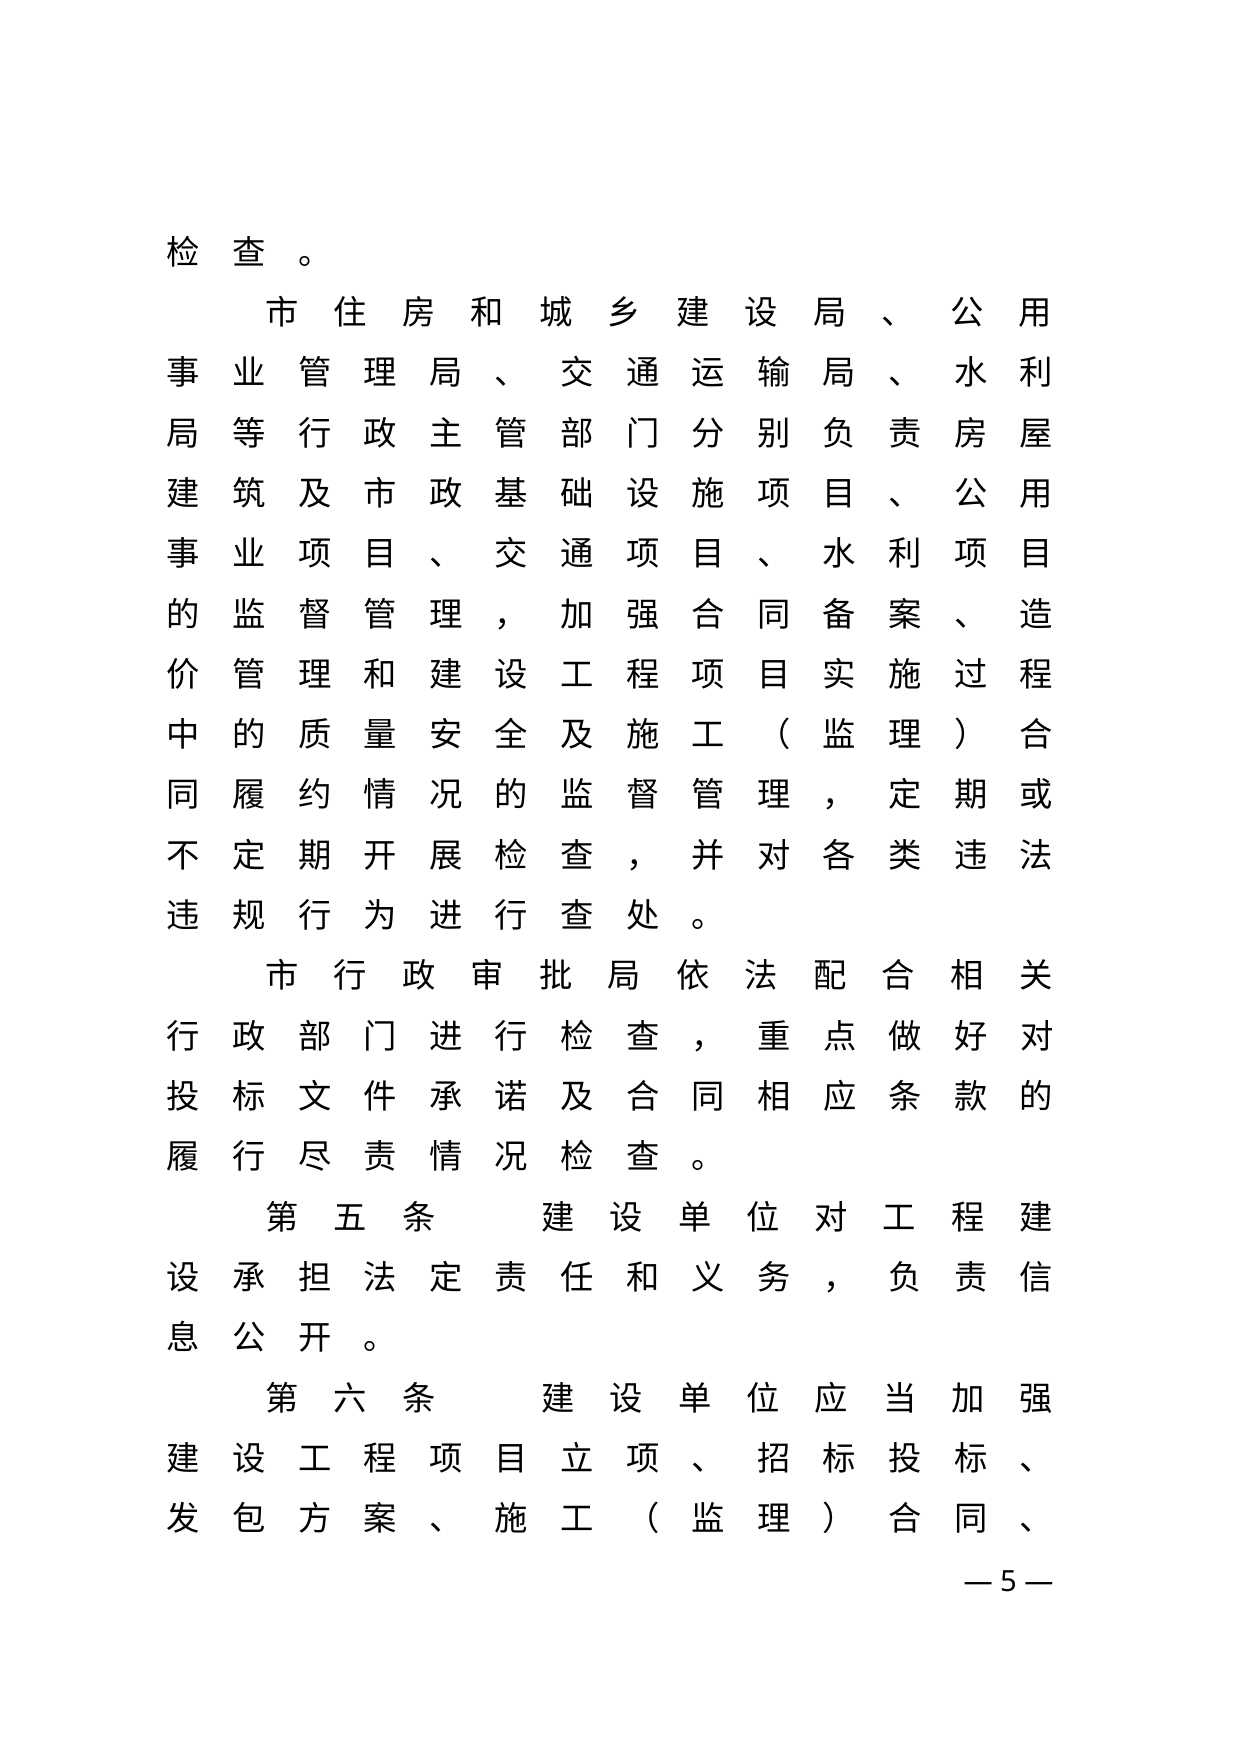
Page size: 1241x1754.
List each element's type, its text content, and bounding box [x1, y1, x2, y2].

text 市行政审批局依法配合相关行政部门进行检查，重点做好对投标文件承诺及合同相应条款的履行尽责情况检查。 [167, 943, 1085, 1184]
text 市住房和城乡建设局、公用事业管理局、交通运输局、水利局等行政主管部门分别负责房屋建筑及市政基础设施项目、公用事业项目、交通项目、水利项目的监督管理，加强合同备案、造价管理和建设工程项目实施过程中的质量安全及施工（监理）合同履约情况的监督管理，定期或不定期开展检查，并对各类违法违规行为进行查处。 [167, 280, 1085, 943]
text 第五条 建设单位对工程建设承担法定责任和义务，负责信息公开。 [167, 1184, 1085, 1365]
text 市财政局、审计局依法对政府投资工程项目资金使用情况进行财政、审计监督，及时受理审核工程结算和决算，加强项目的跟踪审计监督，加强工程款拨付、结算和竣工决算编制质量的监督检查。 [167, 219, 1085, 280]
